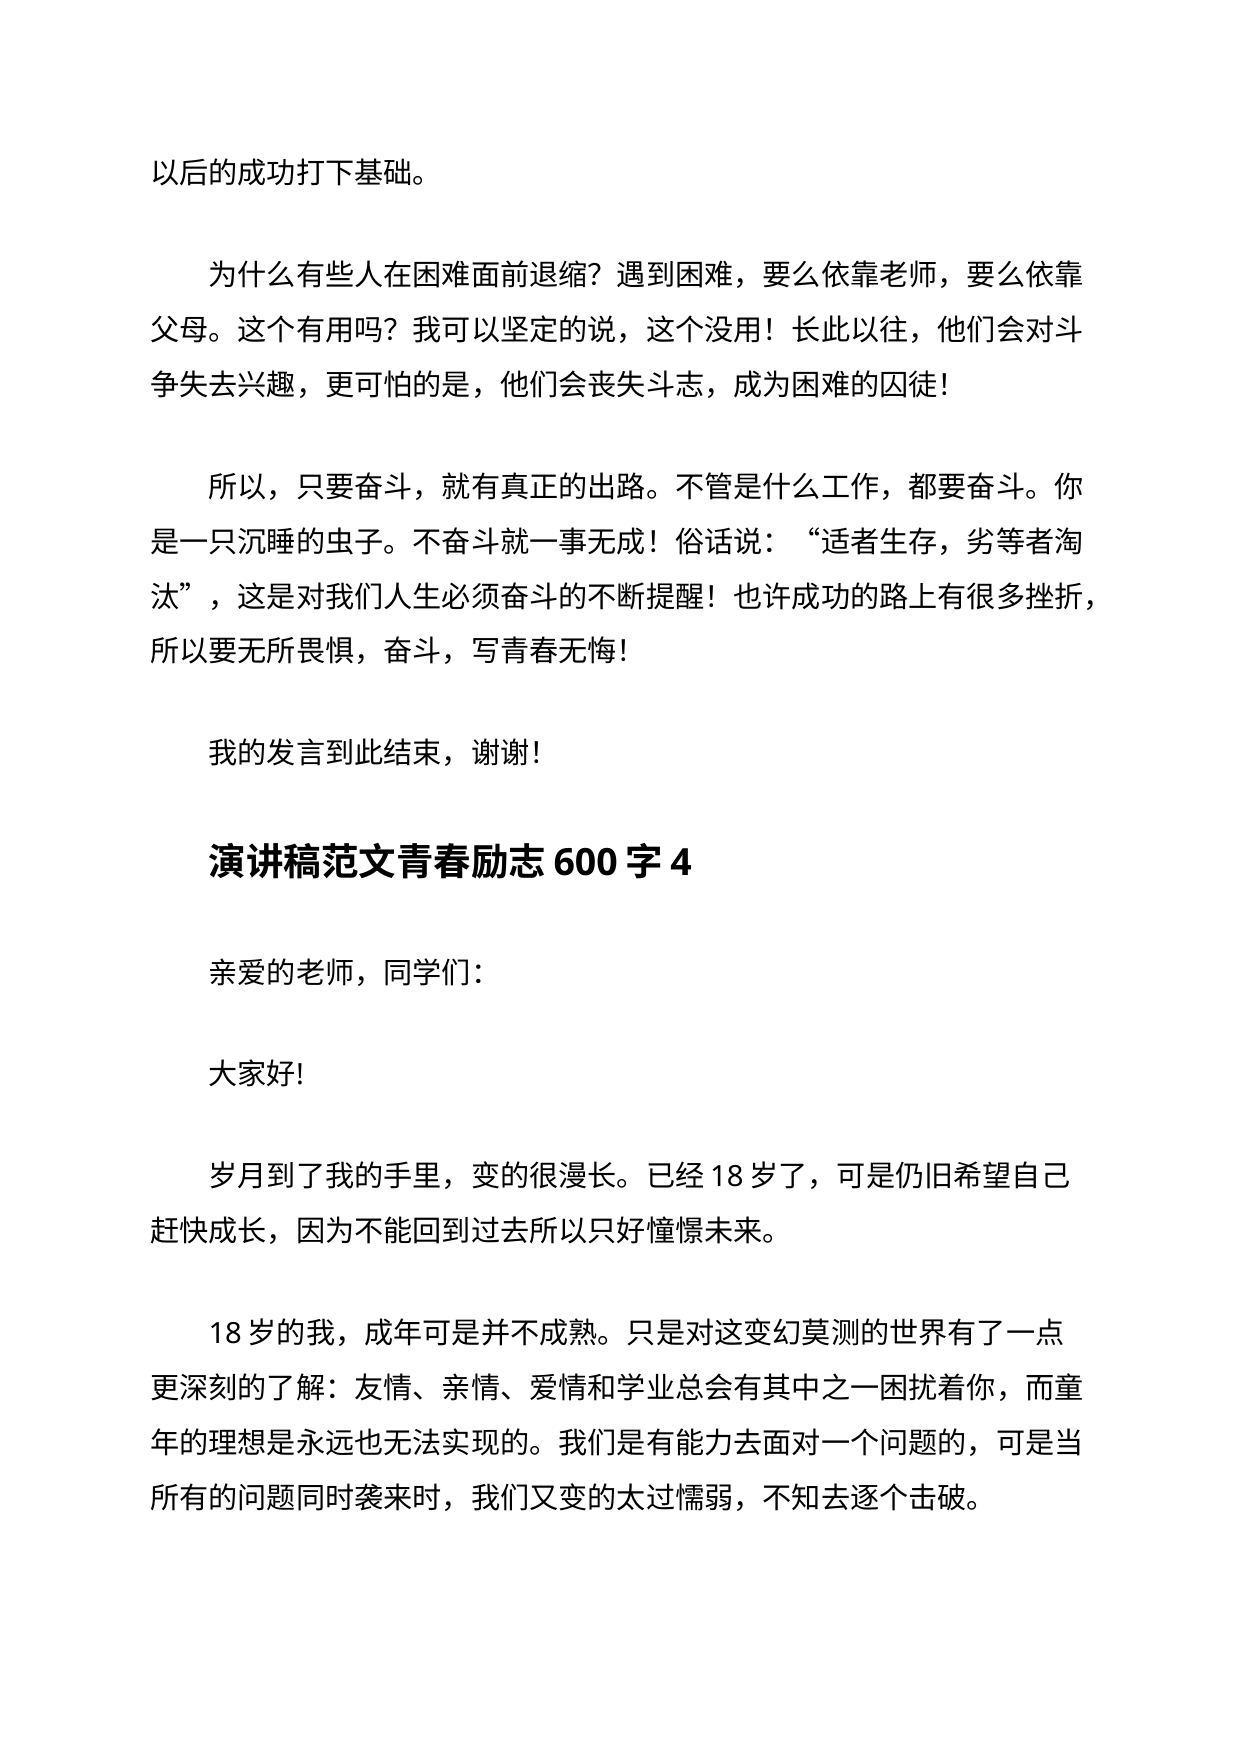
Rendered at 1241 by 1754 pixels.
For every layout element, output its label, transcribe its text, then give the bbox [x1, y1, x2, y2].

text 我的发言到此结束，谢谢！ [150, 730, 1090, 772]
text 所以，只要奋斗，就有真正的出路。不管是什么工作，都要奋斗。你是一只沉睡的虫子。不奋斗就一事无成！俗话说：“适者生存，劣等者淘汰”，这是对我们人生必须奋斗的不断提醒！也许成功的路上有很多挫折，所以要无所畏惧，奋斗，写青春无悔！ [150, 463, 1090, 670]
text 岁月到了我的手里，变的很漫长。已经18岁了，可是仍旧希望自己赶快成长，因为不能回到过去所以只好憧憬未来。 [150, 1153, 1090, 1250]
text 大家好! [150, 1051, 1090, 1093]
text 为什么有些人在困难面前退缩？遇到困难，要么依靠老师，要么依靠父母。这个有用吗？我可以坚定的说，这个没用！长此以往，他们会对斗争失去兴趣，更可怕的是，他们会丧失斗志，成为困难的囚徒！ [150, 252, 1090, 404]
text 18岁的我，成年可是并不成熟。只是对这变幻莫测的世界有了一点更深刻的了解：友情、亲情、爱情和学业总会有其中之一困扰着你，而童年的理想是永远也无法实现的。我们是有能力去面对一个问题的，可是当所有的问题同时袭来时，我们又变的太过懦弱，不知去逐个击破。 [150, 1310, 1090, 1517]
text 亲爱的老师，同学们： [150, 949, 1090, 991]
text 演讲稿范文青春励志600字4 [150, 832, 1090, 886]
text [150, 150, 1090, 192]
